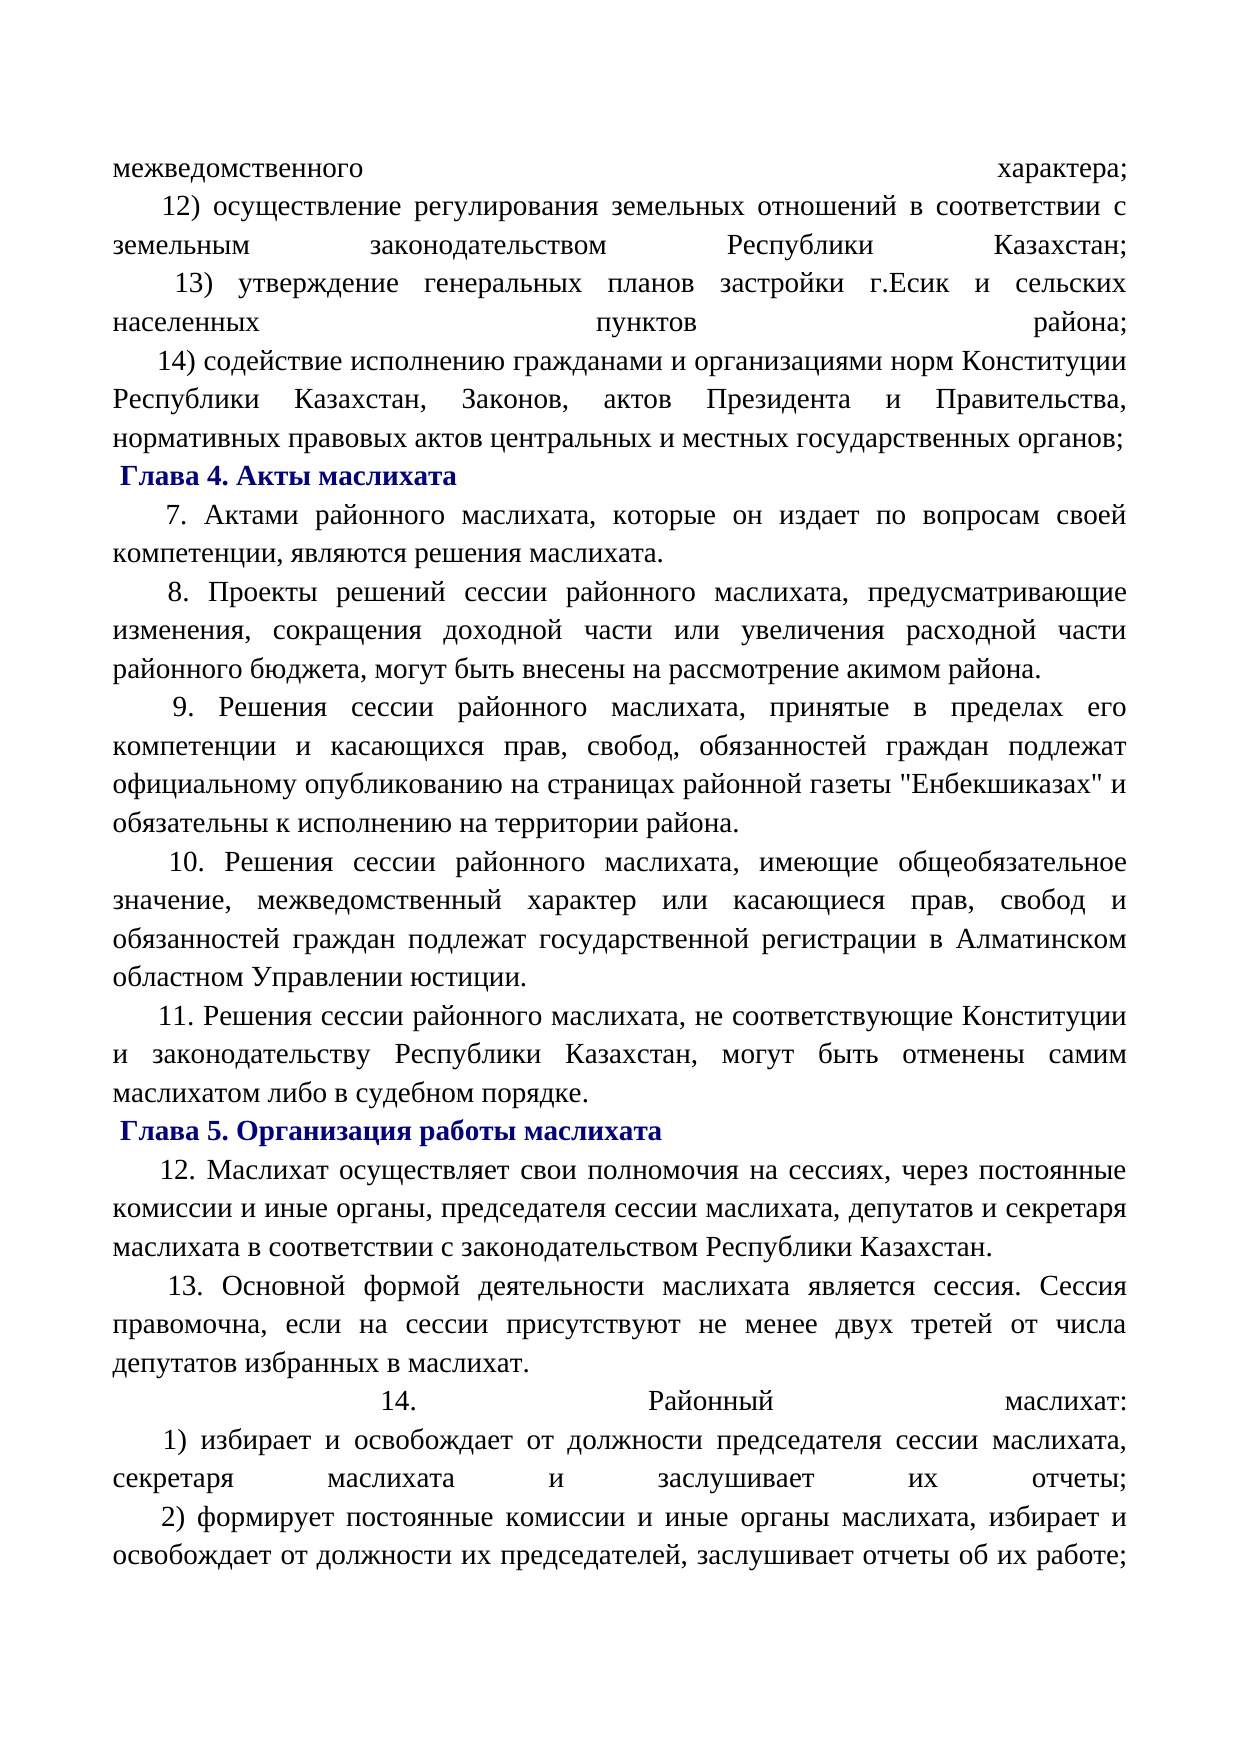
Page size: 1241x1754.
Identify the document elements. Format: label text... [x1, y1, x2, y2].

text Глава 4. Акты маслихата [112, 458, 1128, 492]
text 10. Решения сессии районного маслихата, имеющие общеобязательное значение, межведомственный характер или касающиеся прав, свобод и обязанностей граждан подлежат государственной регистрации в Алматинском областном Управлении юстиции. [112, 844, 1128, 993]
text 9. Решения сессии районного маслихата, принятые в пределах его компетенции и касающихся прав, свобод, обязанностей граждан подлежат официальному опубликованию на страницах районной газеты "Енбекшиказах" и обязательны к исполнению на территории района. [112, 689, 1128, 839]
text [112, 150, 1128, 453]
text Глава 5. Организация работы маслихата [112, 1113, 1128, 1147]
text 8. Проекты решений сессии районного маслихата, предусматривающие изменения, сокращения доходной части или увеличения расходной части районного бюджета, могут быть внесены на рассмотрение акимом района. [112, 574, 1128, 684]
text 11. Решения сессии районного маслихата, не соответствующие Конституции и законодательству Республики Казахстан, могут быть отменены самим маслихатом либо в судебном порядке. [112, 998, 1128, 1108]
text 7. Актами районного маслихата, которые он издает по вопросам своей компетенции, являются решения маслихата. [112, 497, 1128, 569]
text 13. Основной формой деятельности маслихата является сессия. Сессия правомочна, если на сессии присутствуют не менее двух третей от числа депутатов избранных в маслихат. [112, 1268, 1128, 1378]
text 12. Маслихат осуществляет свои полномочия на сессиях, через постоянные комиссии и иные органы, председателя сессии маслихата, депутатов и секретаря маслихата в соответствии с законодательством Республики Казахстан. [112, 1152, 1128, 1263]
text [112, 1383, 1128, 1571]
